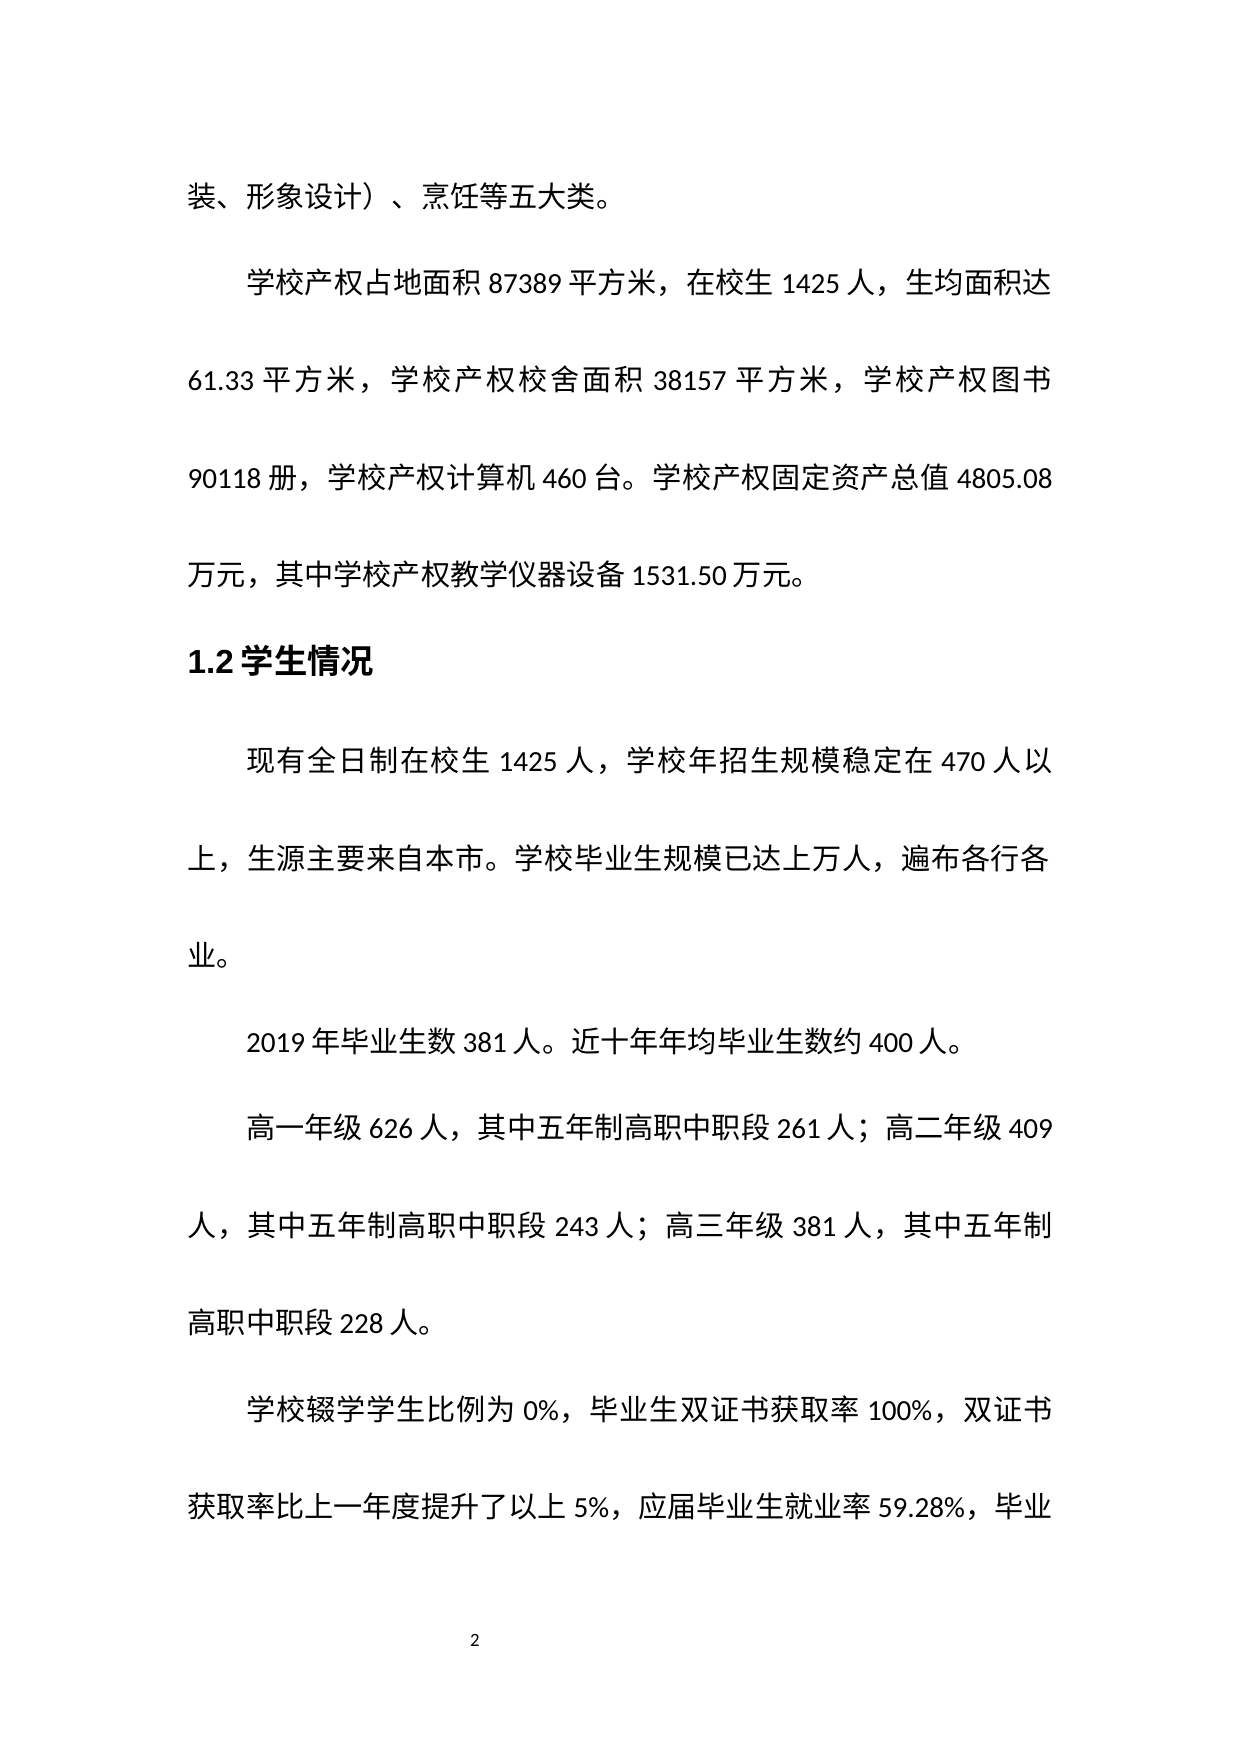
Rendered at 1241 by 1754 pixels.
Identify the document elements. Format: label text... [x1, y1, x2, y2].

text 高一年级626人，其中五年制高职中职段261人；高二年级409人，其中五年制高职中职段243人；高三年级381人，其中五年制高职中职段228人。 [187, 1094, 1053, 1354]
text 2019年毕业生数381人。近十年年均毕业生数约400人。 [187, 1008, 1053, 1073]
subtitle 1.2学生情况 [187, 627, 1053, 692]
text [187, 162, 1053, 227]
text 学校产权占地面积87389平方米，在校生1425人，生均面积达61.33平方米，学校产权校舍面积38157平方米，学校产权图书90118册，学校产权计算机460台。学校产权固定资产总值4805.08万元，其中学校产权教学仪器设备1531.50万元。 [187, 248, 1053, 606]
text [187, 1375, 1053, 1537]
text 现有全日制在校生1425人，学校年招生规模稳定在470人以上，生源主要来自本市。学校毕业生规模已达上万人，遍布各行各业。 [187, 726, 1053, 986]
